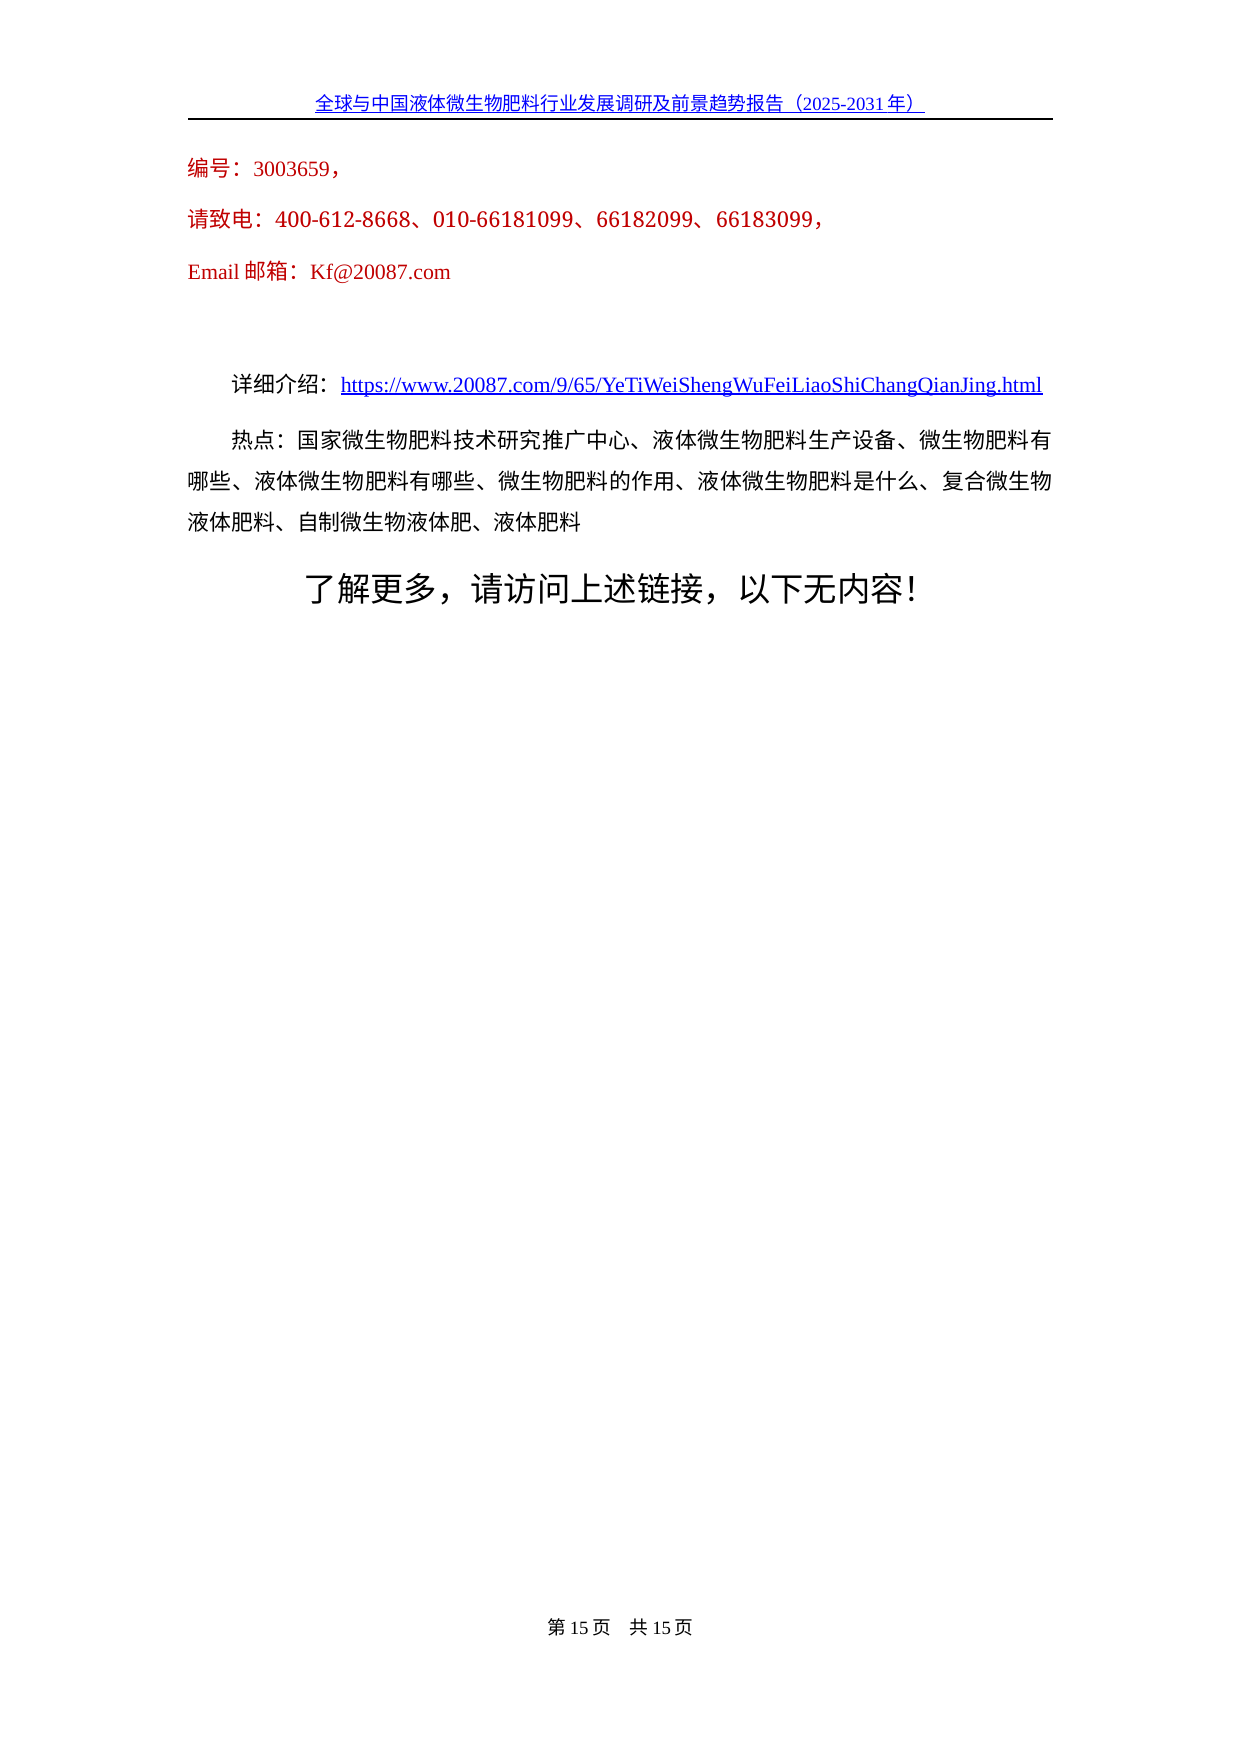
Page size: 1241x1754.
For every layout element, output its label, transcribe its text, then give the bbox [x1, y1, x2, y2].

text 详细介绍：https://www.20087.com/9/65/YeTiWeiShengWuFeiLiaoShiChangQianJing.html [187, 366, 1053, 399]
text 请致电：400-612-8668、010-66181099、66182099、66183099， [187, 202, 1053, 234]
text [187, 150, 1053, 183]
title 了解更多，请访问上述链接，以下无内容！ [187, 554, 1053, 619]
text Email邮箱：Kf@20087.com [187, 253, 1053, 286]
text 热点：国家微生物肥料技术研究推广中心、液体微生物肥料生产设备、微生物肥料有哪些、液体微生物肥料有哪些、微生物肥料的作用、液体微生物肥料是什么、复合微生物液体肥料、自制微生物液体肥、液体肥料 [187, 423, 1053, 537]
